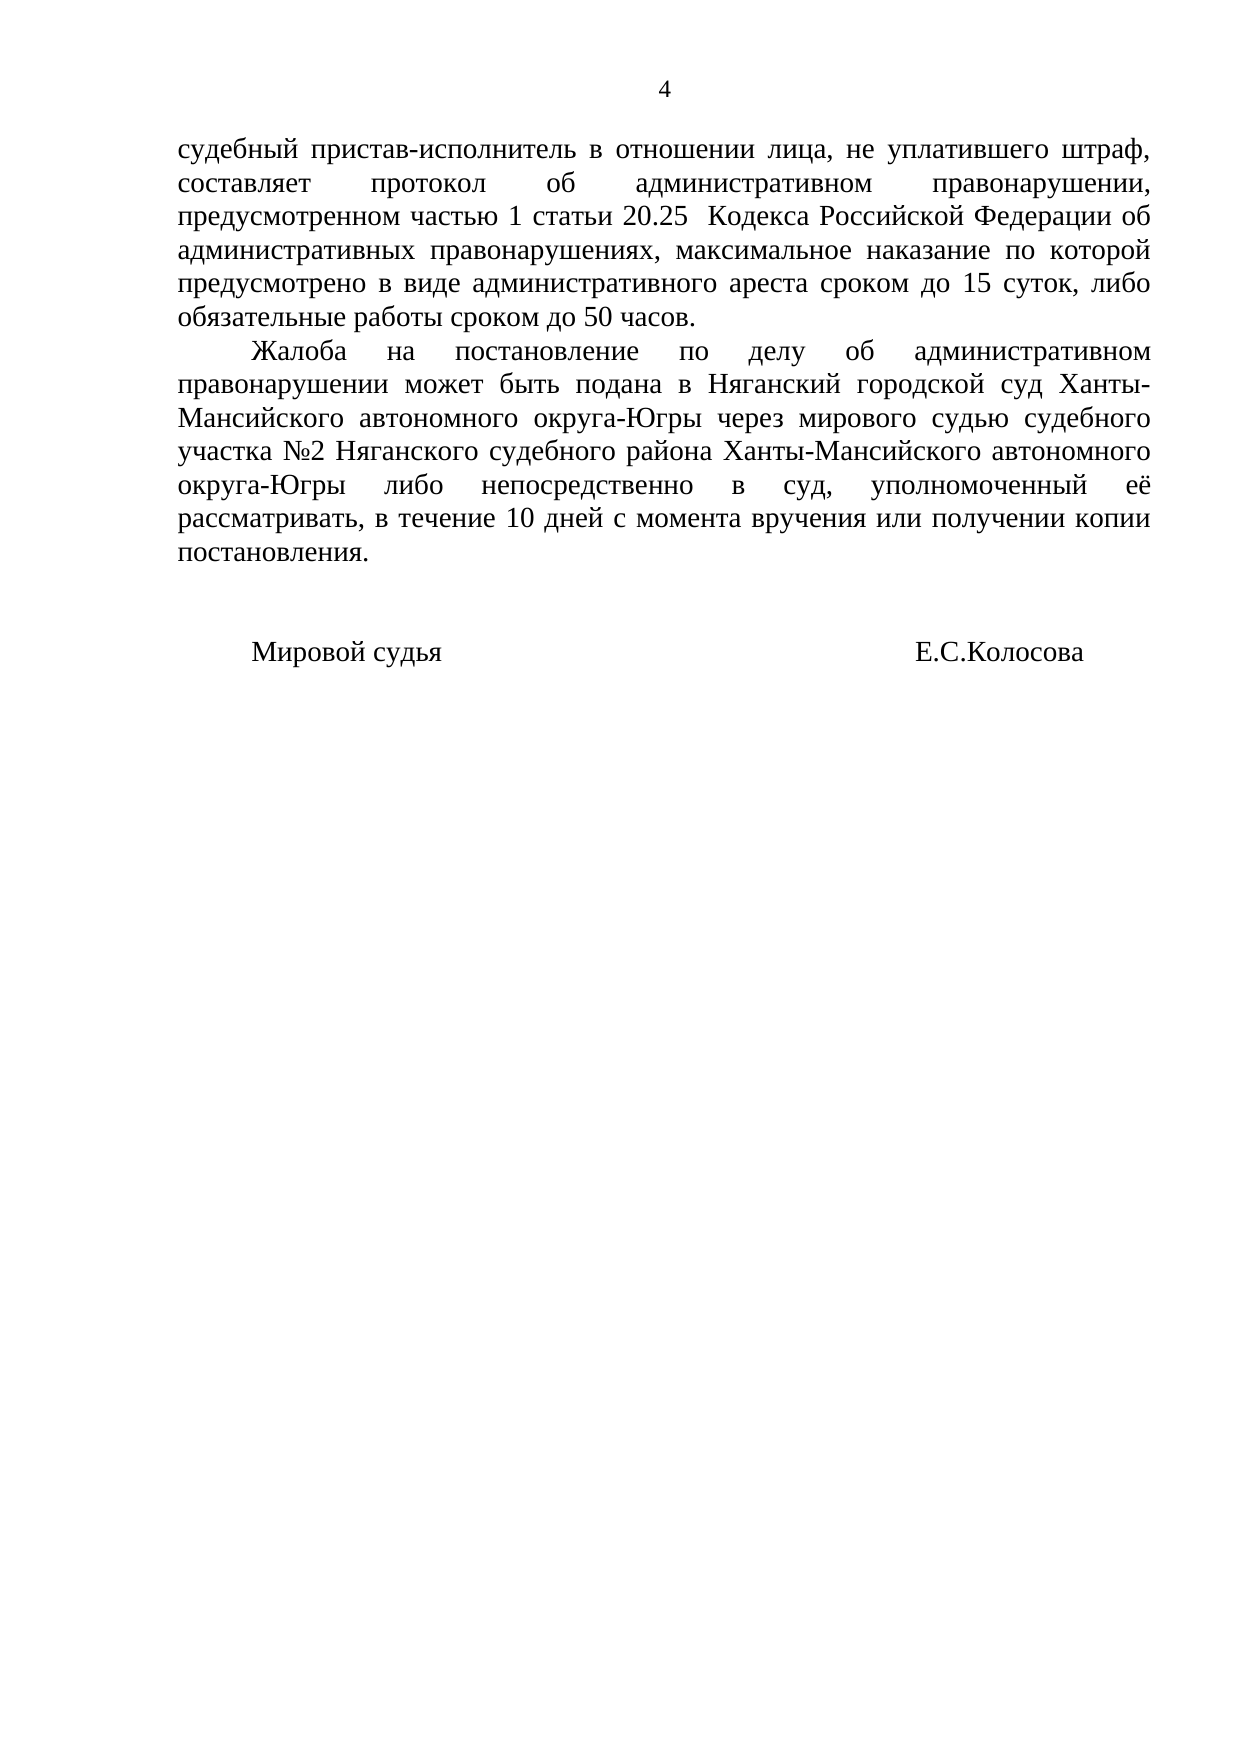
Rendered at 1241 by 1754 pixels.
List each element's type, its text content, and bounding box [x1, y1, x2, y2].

text Мировой судья Е.С.Колосова [177, 634, 1152, 668]
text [177, 131, 1152, 333]
text Жалоба на постановление по делу об административном правонарушении может быть подана в Няганский городской суд Ханты-Мансийского автономного округа-Югры через мирового судью судебного участка №2 Няганского судебного района Ханты-Мансийского автономного округа-Югры либо непосредственно в суд, уполномоченный её рассматривать, в течение 10 дней с момента вручения или получении копии постановления. [177, 333, 1152, 567]
